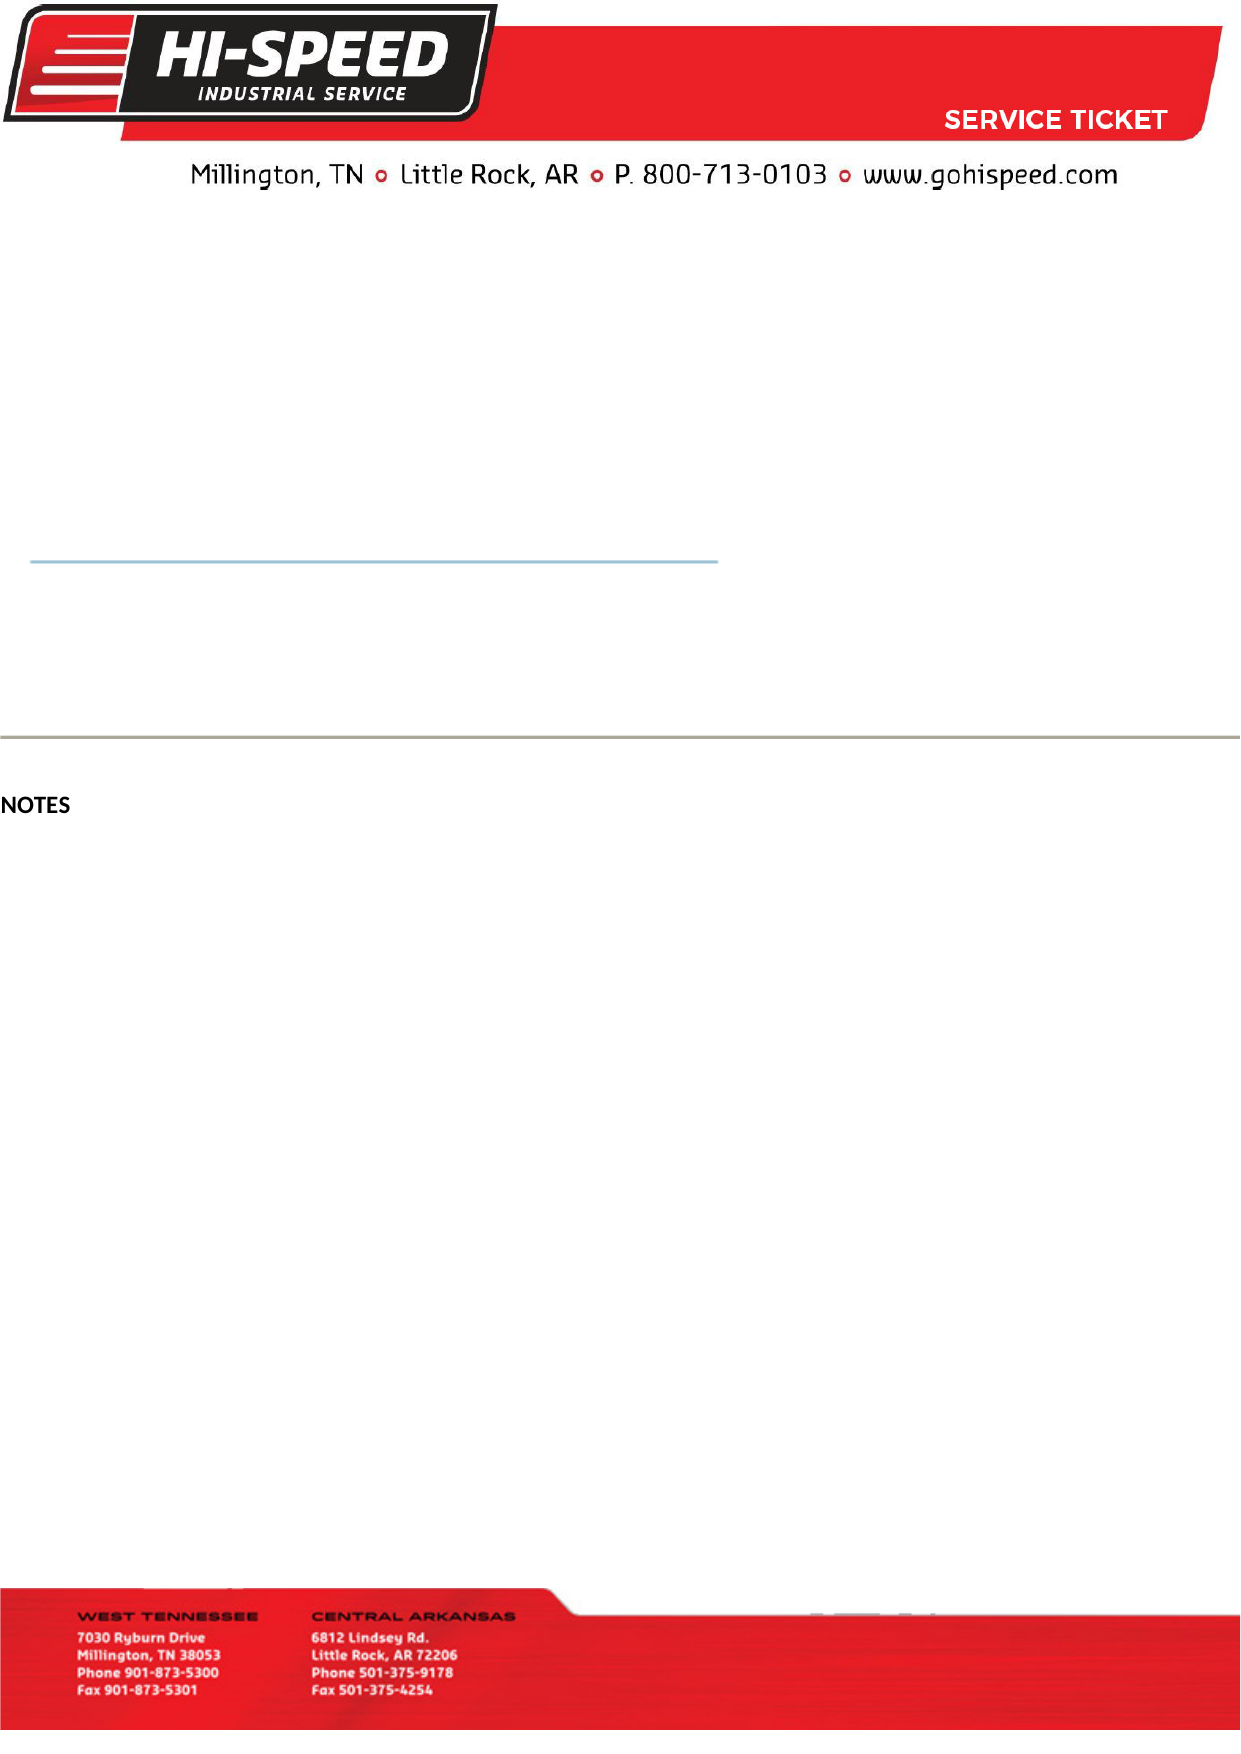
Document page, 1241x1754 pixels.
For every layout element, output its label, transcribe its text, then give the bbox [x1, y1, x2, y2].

picture [0, 0, 1227, 191]
picture [0, 215, 749, 711]
picture [0, 1588, 1241, 1730]
text NOTES [0, 789, 1240, 819]
